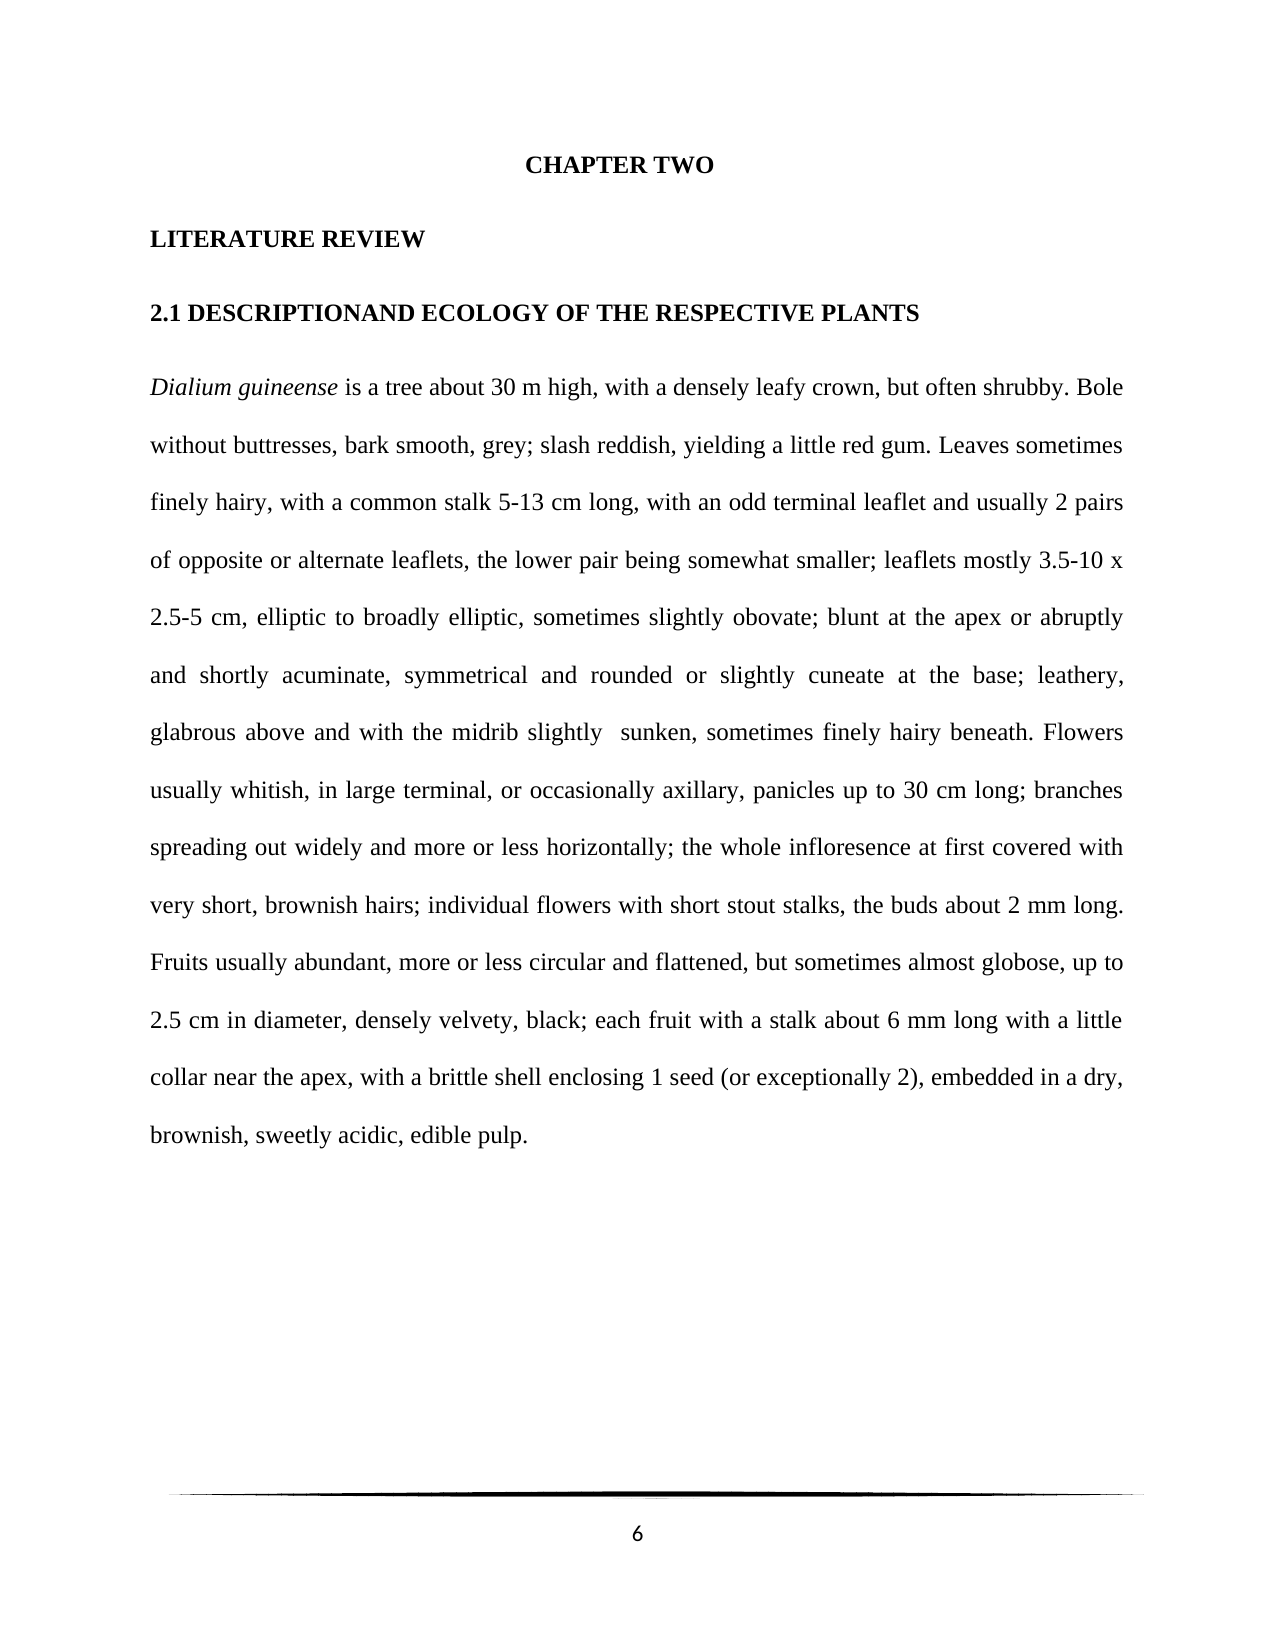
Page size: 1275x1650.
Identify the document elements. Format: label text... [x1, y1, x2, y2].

picture [168, 1490, 1144, 1499]
text CHAPTER TWO [487, 150, 1125, 179]
text 2.1 DESCRIPTIONAND ECOLOGY OF THE RESPECTIVE PLANTS [150, 298, 1125, 327]
text Dialium guineense is a tree about 30 m high, with a densely leafy crown, but often shrubby. Bole without buttresses, bark smooth, grey; slash reddish, yielding a little red gum. Leaves sometimes finely hairy, with a common stalk 5-13 cm long, with an odd terminal leaflet and usually 2 pairs of opposite or alternate leaflets, the lower pair being somewhat smaller; leaflets mostly 3.5-10 x 2.5-5 cm, elliptic to broadly elliptic, sometimes slightly obovate; blunt at the apex or abruptly and shortly acuminate, symmetrical and rounded or slightly cuneate at the base; leathery, glabrous above and with the midrib slightly sunken, sometimes finely hairy beneath. Flowers usually whitish, in large terminal, or occasionally axillary, panicles up to 30 cm long; branches spreading out widely and more or less horizontally; the whole infloresence at first covered with very short, brownish hairs; individual flowers with short stout stalks, the buds about 2 mm long. Fruits usually abundant, more or less circular and flattened, but sometimes almost globose, up to 2.5 cm in diameter, densely velvety, black; each fruit with a stalk about 6 mm long with a little collar near the apex, with a brittle shell enclosing 1 seed (or exceptionally 2), embedded in a dry, brownish, sweetly acidic, edible pulp. [150, 372, 1125, 1149]
text LITERATURE REVIEW [150, 224, 1125, 253]
